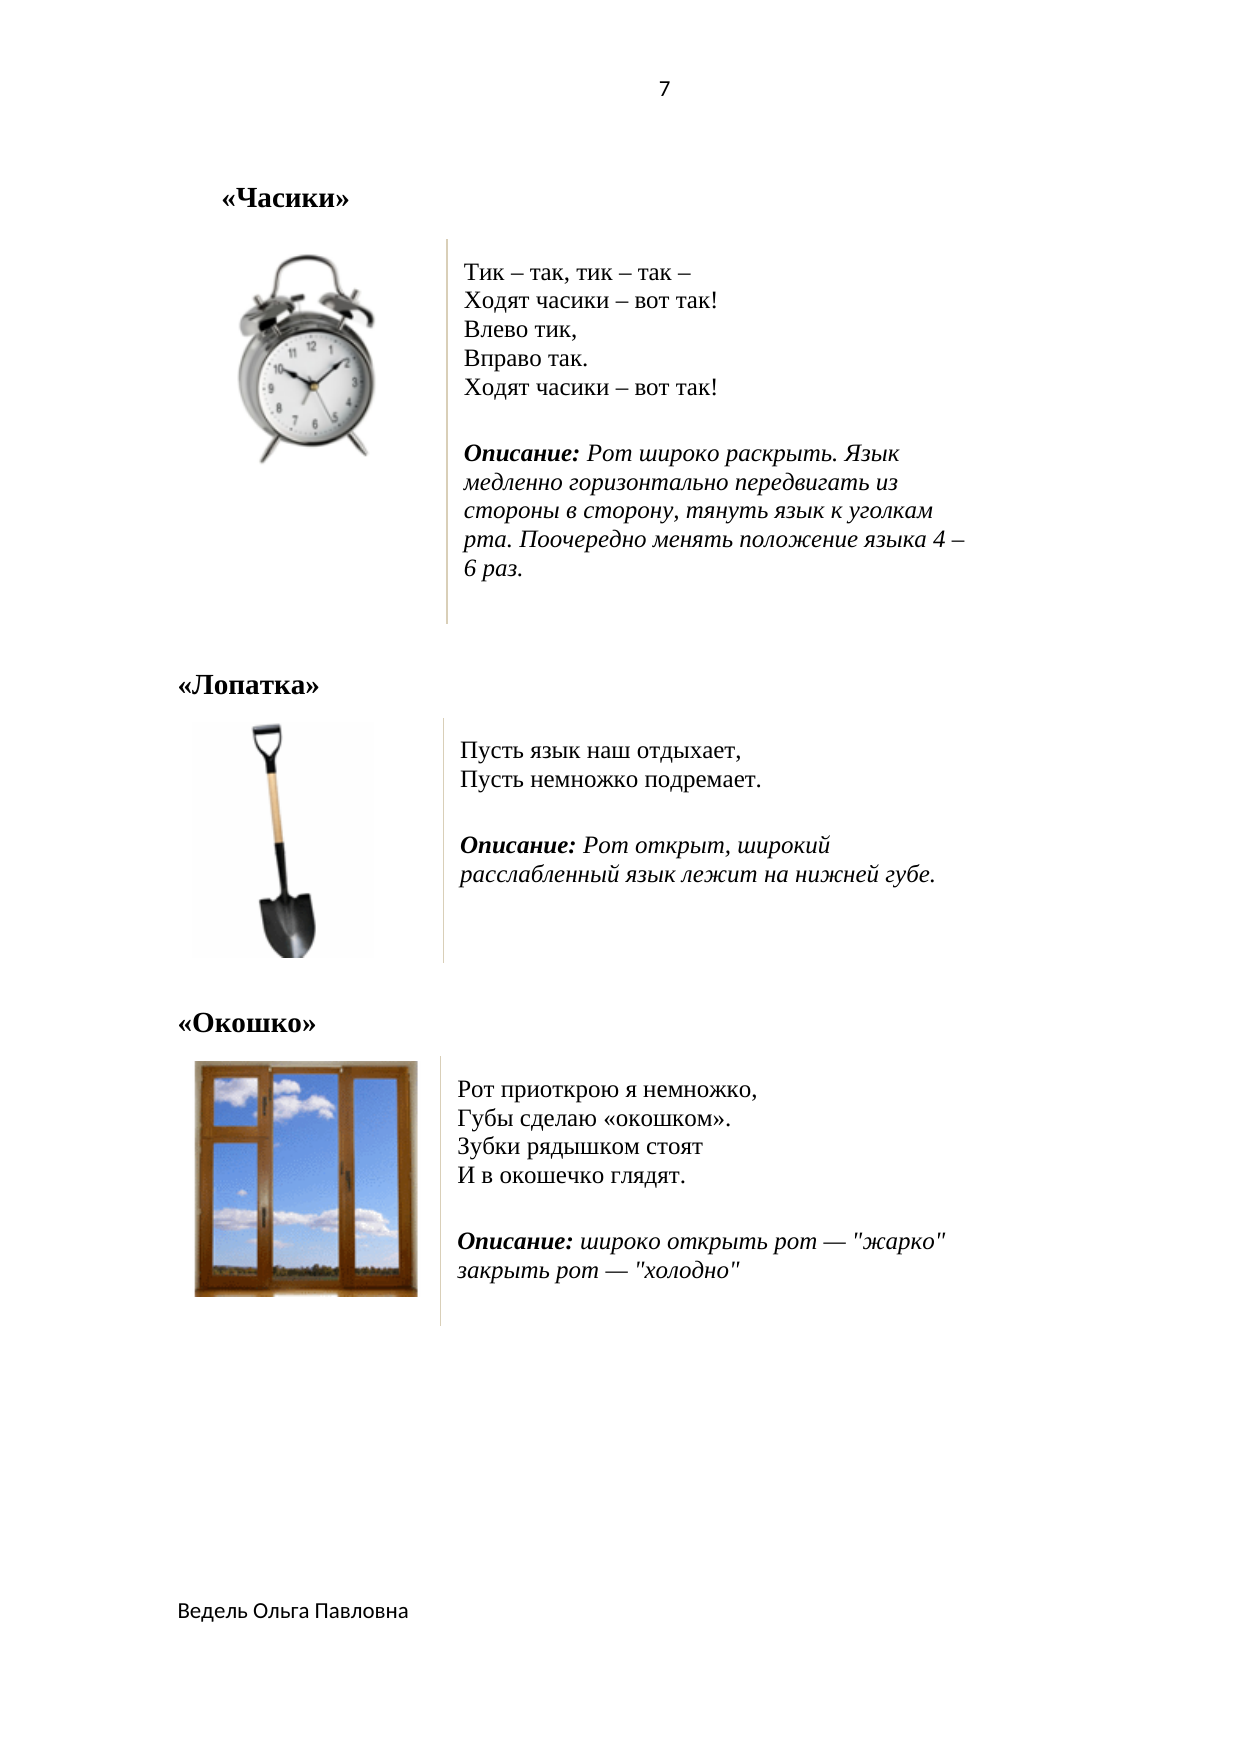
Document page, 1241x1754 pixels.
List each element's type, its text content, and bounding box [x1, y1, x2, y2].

table_header [176, 718, 443, 963]
table_header Рот приоткрою я немножко, Губы сделаю «окошком». Зубки рядышком стоят И в окошечко глядят. Описание: широко открыть рот — "жарко" закрыть рот — "холодно" [441, 1056, 989, 1326]
picture [192, 244, 428, 480]
table_header [176, 239, 446, 624]
picture [192, 722, 374, 958]
table_header [176, 1056, 440, 1326]
text «Лопатка» [177, 667, 1152, 700]
table_header Тик – так, тик – так – Ходят часики – вот так! Влево тик, Вправо так. Ходят часики – вот так! Описание: Рот широко раскрыть. Язык медленно горизонтально передвигать из стороны в сторону, тянуть язык к уголкам рта. Поочередно менять положение языка 4 – 6 раз. [448, 239, 989, 624]
table_header Пусть язык наш отдыхает, Пусть немножко подремает. Описание: Рот открыт, широкий расслабленный язык лежит на нижней губе. [444, 718, 989, 963]
text «Окошко» [177, 1005, 1152, 1039]
text «Часики» [177, 180, 1152, 213]
picture [192, 1061, 421, 1297]
